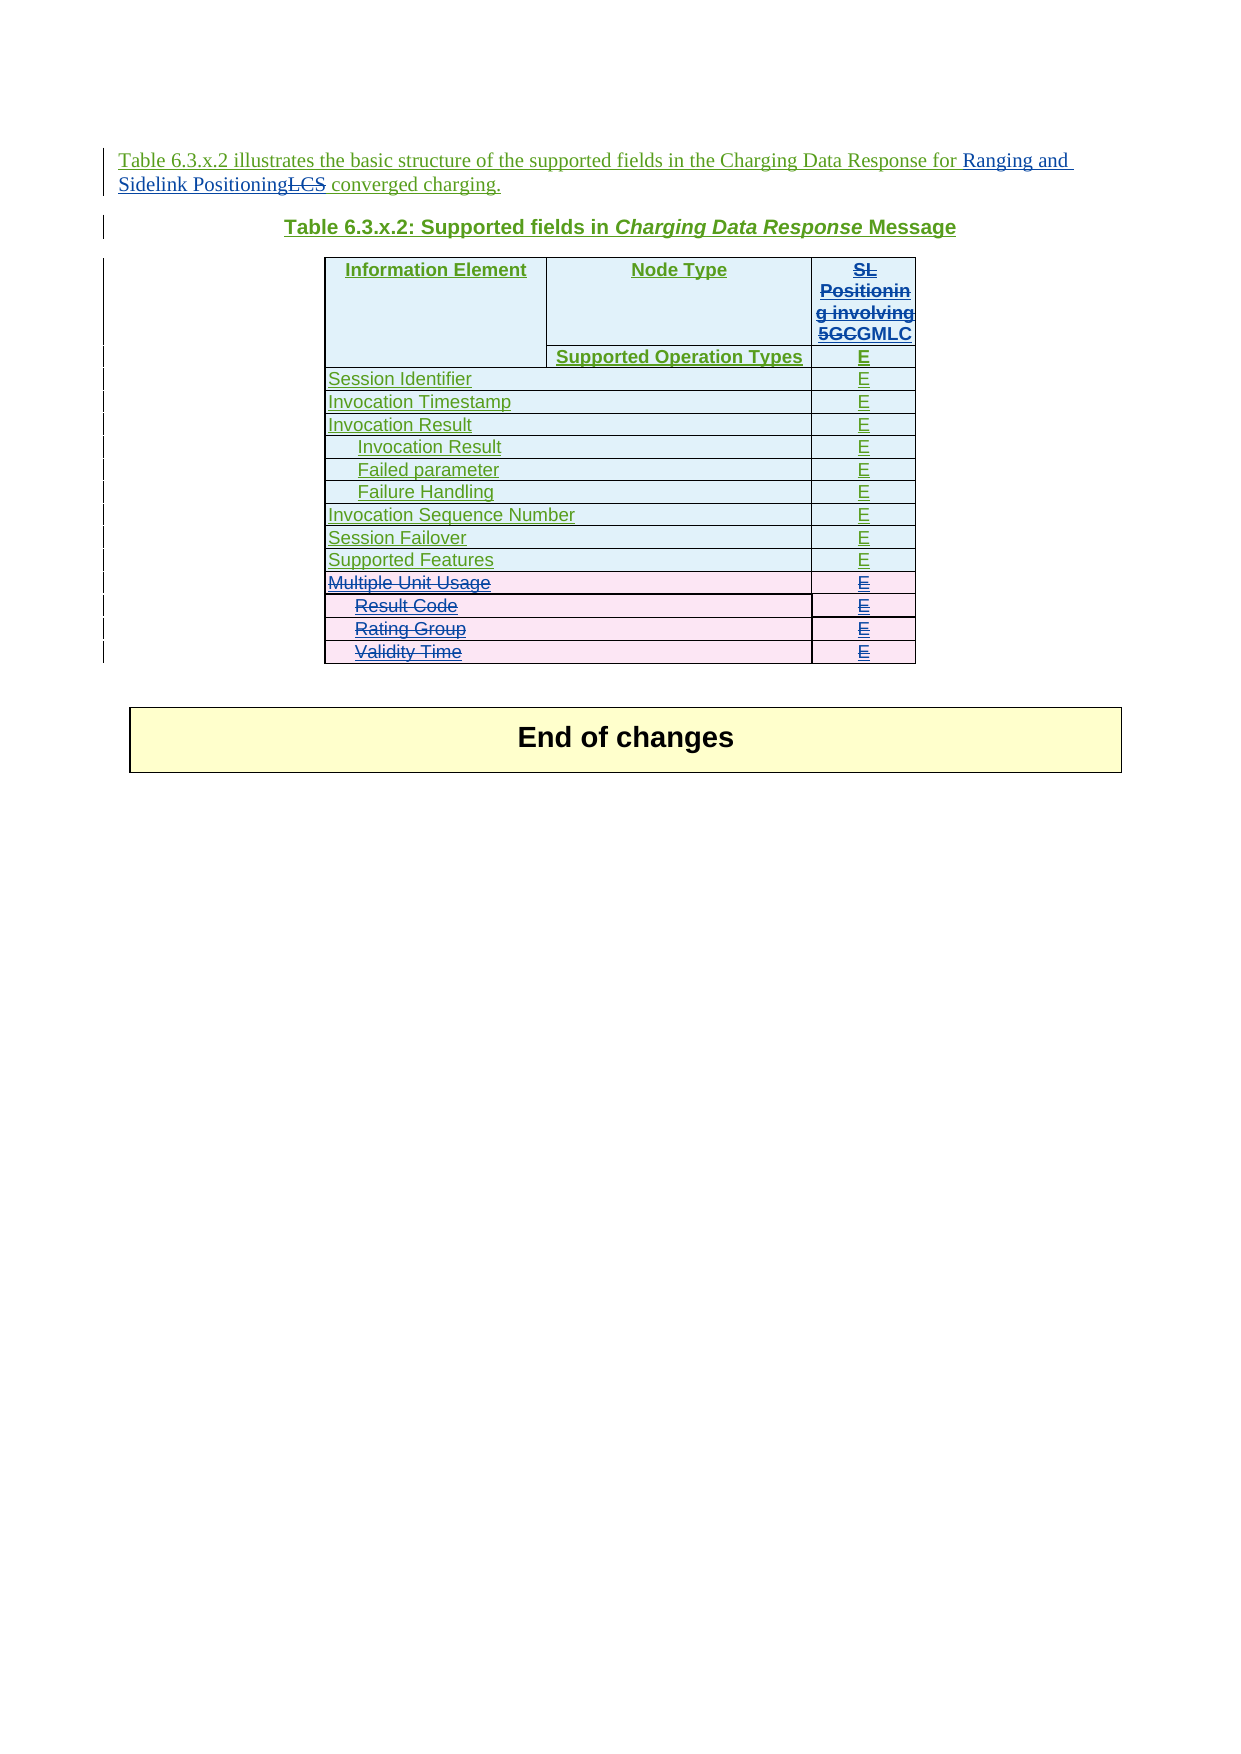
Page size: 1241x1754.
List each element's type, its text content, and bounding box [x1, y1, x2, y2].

table_header End of changes [131, 708, 1121, 772]
